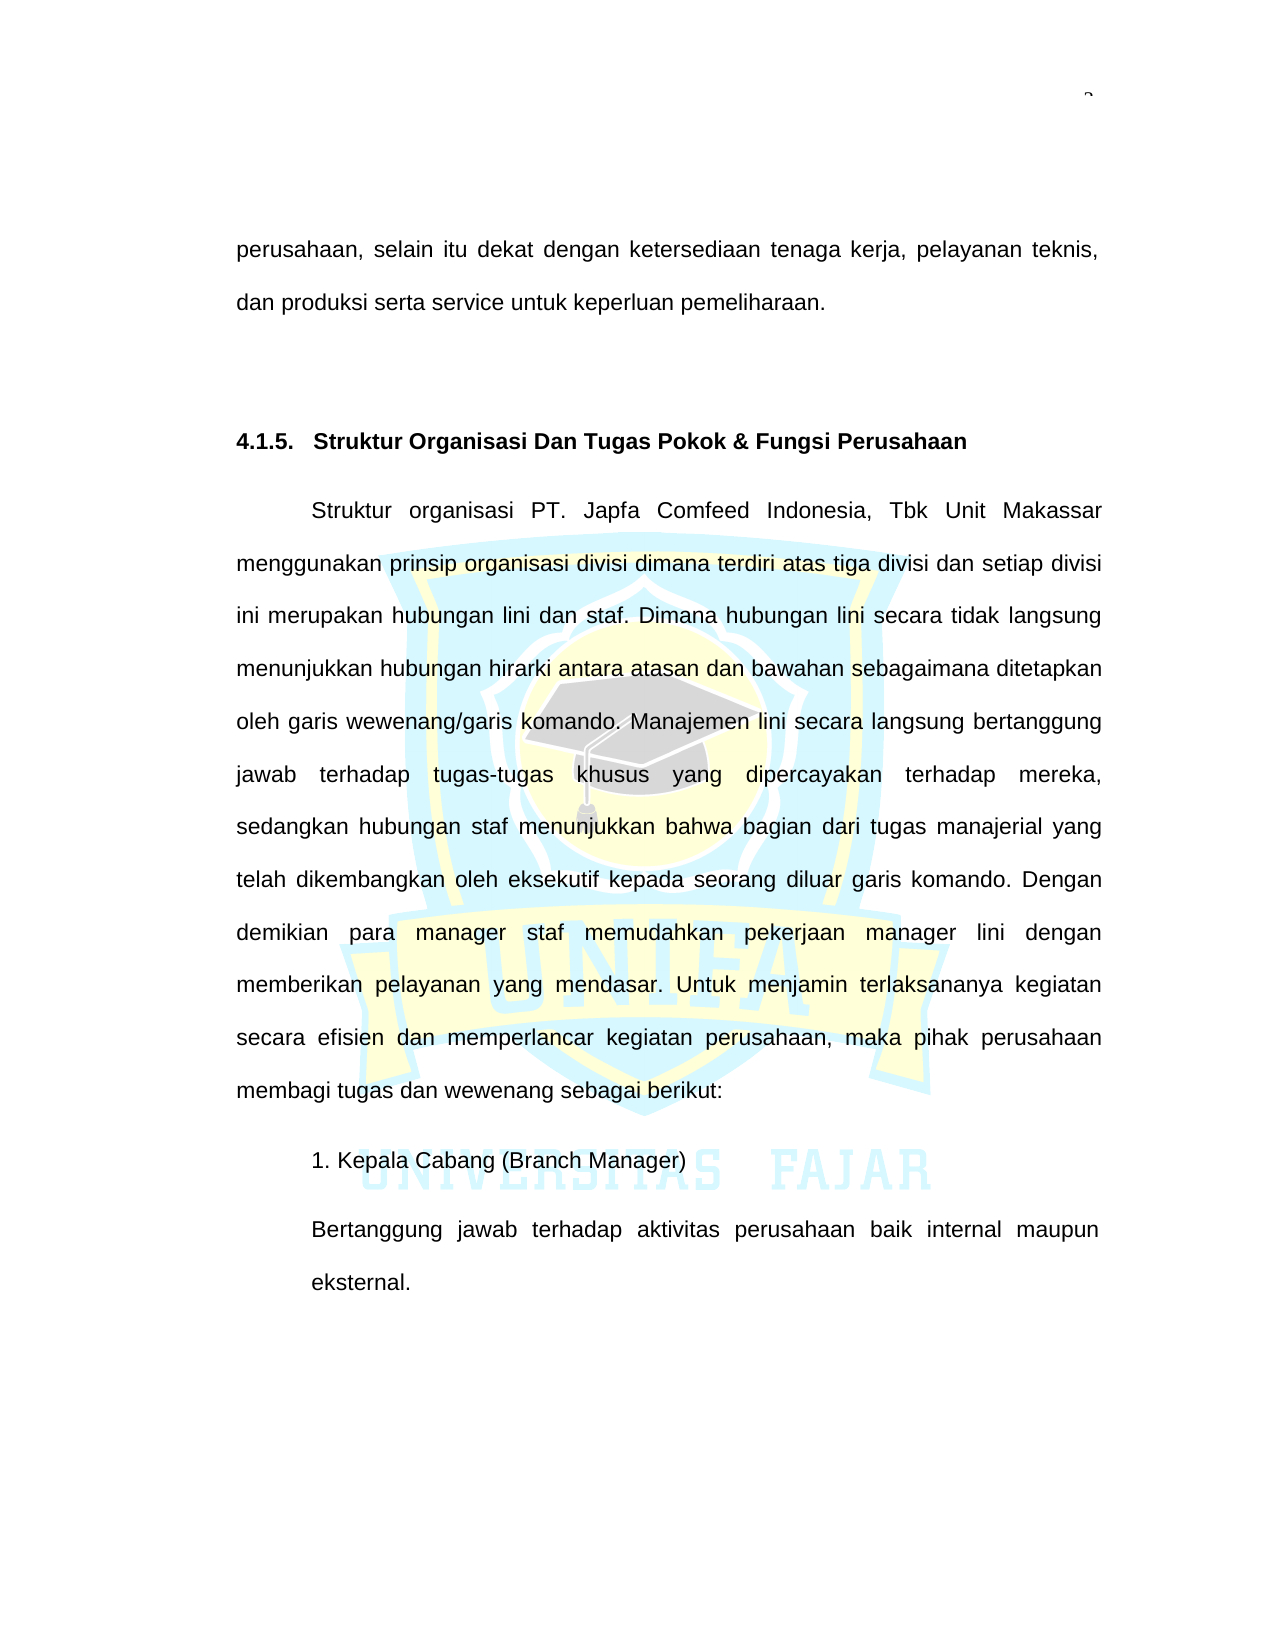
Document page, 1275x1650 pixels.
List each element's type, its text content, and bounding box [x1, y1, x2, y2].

text perusahaan, selain itu dekat dengan ketersediaan tenaga kerja, pelayanan teknis, dan produksi serta service untuk keperluan pemeliharaan. [236, 236, 1102, 315]
text Struktur organisasi PT. Japfa Comfeed Indonesia, Tbk Unit Makassar menggunakan prinsip organisasi divisi dimana terdiri atas tiga divisi dan setiap divisi ini merupakan hubungan lini dan staf. Dimana hubungan lini secara tidak langsung menunjukkan hubungan hirarki antara atasan dan bawahan sebagaimana ditetapkan oleh garis wewenang/garis komando. Manajemen lini secara langsung bertanggung jawab terhadap tugas-tugas khusus yang dipercayakan terhadap mereka, sedangkan hubungan staf menunjukkan bahwa bagian dari tugas manajerial yang telah dikembangkan oleh eksekutif kepada seorang diluar garis komando. Dengan demikian para manager staf memudahkan pekerjaan manager lini dengan memberikan pelayanan yang mendasar. Untuk menjamin terlaksananya kegiatan secara efisien dan memperlancar kegiatan perusahaan, maka pihak perusahaan membagi tugas dan wewenang sebagai berikut: [236, 497, 1102, 1103]
text Bertanggung jawab terhadap aktivitas perusahaan baik internal maupun eksternal. [311, 1216, 1102, 1295]
text 4.1.5. Struktur Organisasi Dan Tugas Pokok & Fungsi Perusahaan [236, 428, 1110, 454]
text 1. Kepala Cabang (Branch Manager) [311, 1147, 1110, 1173]
